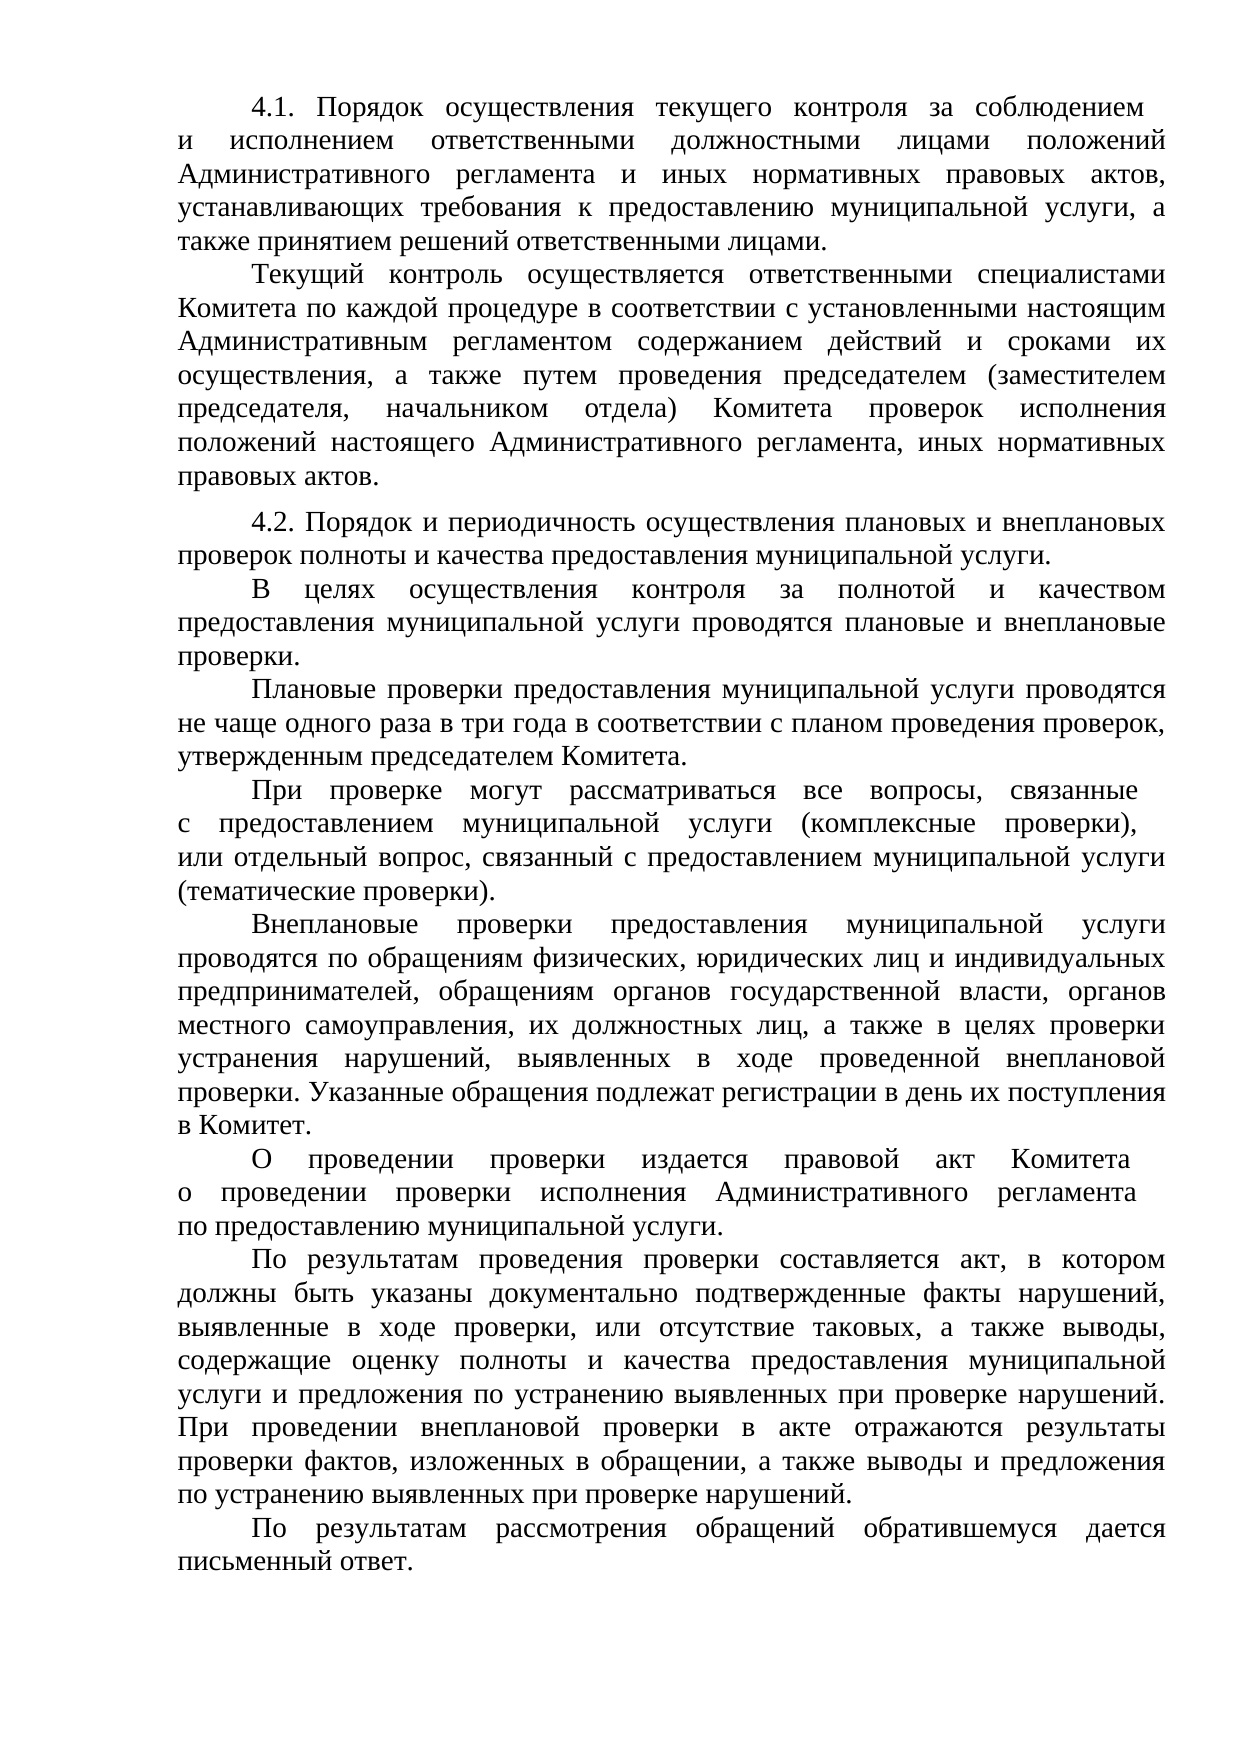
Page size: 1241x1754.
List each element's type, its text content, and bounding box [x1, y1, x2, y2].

text По результатам проведения проверки составляется акт, в котором должны быть указаны документально подтвержденные факты нарушений, выявленные в ходе проверки, или отсутствие таковых, а также выводы, содержащие оценку полноты и качества предоставления муниципальной услуги и предложения по устранению выявленных при проверке нарушений. При проведении внеплановой проверки в акте отражаются результаты проверки фактов, изложенных в обращении, а также выводы и предложения по устранению выявленных при проверке нарушений. [177, 1242, 1167, 1510]
text Текущий контроль осуществляется ответственными специалистами Комитета по каждой процедуре в соответствии с установленными настоящим Административным регламентом содержанием действий и сроками их осуществления, а также путем проведения председателем (заместителем председателя, начальником отдела) Комитета проверок исполнения положений настоящего Административного регламента, иных нормативных правовых актов. [177, 256, 1167, 491]
text При проверке могут рассматриваться все вопросы, связанные с предоставлением муниципальной услуги (комплексные проверки), или отдельный вопрос, связанный с предоставлением муниципальной услуги (тематические проверки). [177, 772, 1167, 906]
text Плановые проверки предоставления муниципальной услуги проводятся не чаще одного раза в три года в соответствии с планом проведения проверок, утвержденным председателем Комитета. [177, 671, 1167, 772]
text По результатам рассмотрения обращений обратившемуся дается письменный ответ. [177, 1510, 1167, 1577]
text 4.2. Порядок и периодичность осуществления плановых и внеплановых проверок полноты и качества предоставления муниципальной услуги. [177, 504, 1167, 571]
text 4.1. Порядок осуществления текущего контроля за соблюдением и исполнением ответственными должностными лицами положений Административного регламента и иных нормативных правовых актов, устанавливающих требования к предоставлению муниципальной услуги, а также принятием решений ответственными лицами. [177, 89, 1167, 256]
text Внеплановые проверки предоставления муниципальной услуги проводятся по обращениям физических, юридических лиц и индивидуальных предпринимателей, обращениям органов государственной власти, органов местного самоуправления, их должностных лиц, а также в целях проверки устранения нарушений, выявленных в ходе проведенной внеплановой проверки. Указанные обращения подлежат регистрации в день их поступления в Комитет. [177, 906, 1167, 1141]
text В целях осуществления контроля за полнотой и качеством предоставления муниципальной услуги проводятся плановые и внеплановые проверки. [177, 571, 1167, 671]
text О проведении проверки издается правовой акт Комитета о проведении проверки исполнения Административного регламента по предоставлению муниципальной услуги. [177, 1141, 1167, 1242]
